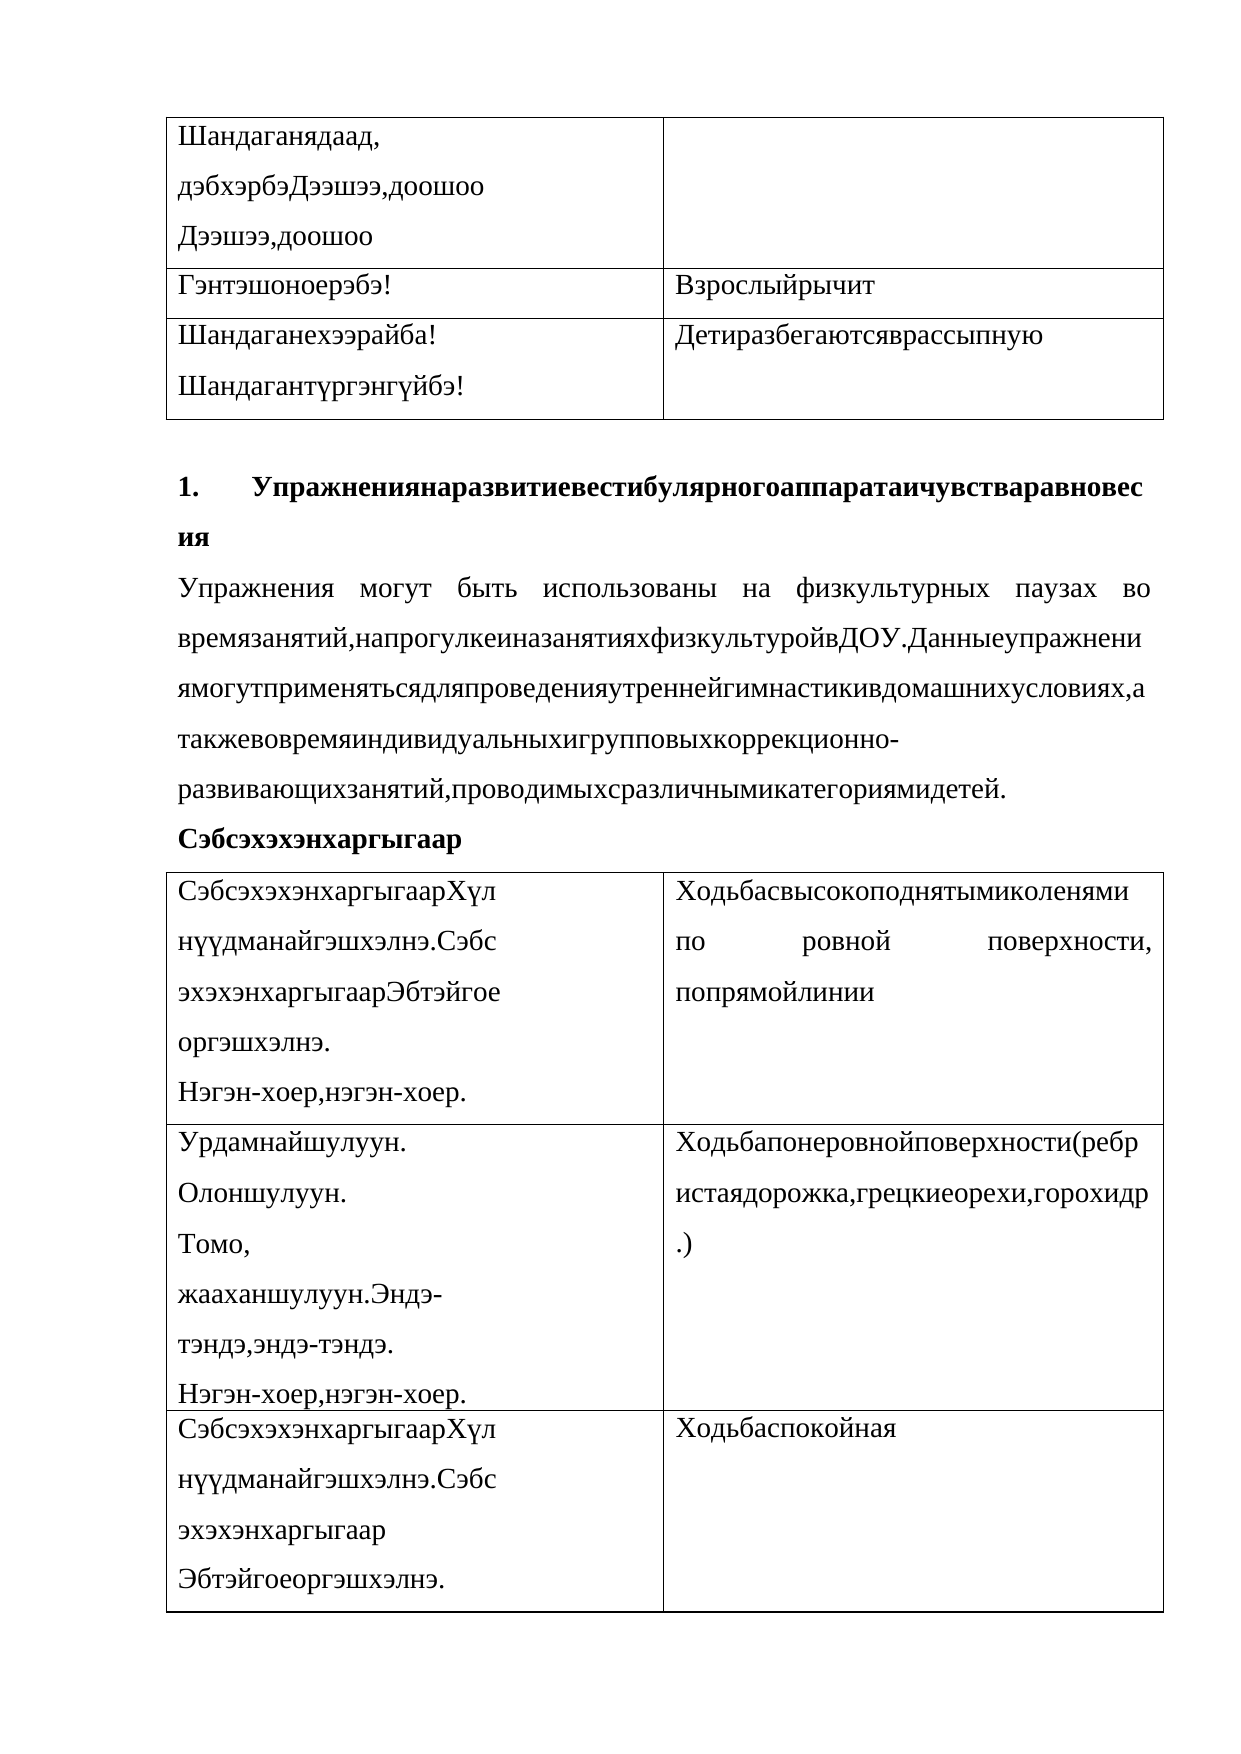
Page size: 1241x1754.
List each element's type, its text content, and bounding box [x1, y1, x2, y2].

subtitle Упражнениянаразвитиевестибулярногоаппаратаичувстваравновесия [177, 469, 1152, 553]
table_cell Ходьбапонеровнойповерхности(ребристаядорожка,грецкиеорехи,горохидр.) [664, 1125, 1163, 1410]
text Упражнения могут быть использованы на физкультурных паузах во времязанятий,напрогулкеиназанятияхфизкультуройвДОУ.Данныеупражнениямогутприменятьсядляпроведенияутреннейгимнастикивдомашнихусловиях,атакжевовремяиндивидуальныхигрупповыхкоррекционно-развивающихзанятий,проводимыхсразличнымикатегориямидетей. [177, 570, 1152, 804]
table_header [664, 118, 1163, 268]
table_header Ходьбасвысокоподнятымиколенями по ровной поверхности, попрямойлинии [664, 873, 1163, 1123]
table_cell СэбсэхэхэнхаргыгаарХүлнүүдманайгэшхэлнэ.Сэбсэхэхэнхаргыгаар Эбтэйгоеоргэшхэлнэ. [167, 1411, 663, 1611]
table_header СэбсэхэхэнхаргыгаарХүлнүүдманайгэшхэлнэ.СэбсэхэхэнхаргыгаарЭбтэйгоеоргэшхэлнэ. Нэгэн-хоер,нэгэн-хоер. [167, 873, 663, 1123]
table_header Шандаганядаад, дэбхэрбэДээшээ,доошоо Дээшээ,доошоо [167, 118, 663, 268]
table_cell Детиразбегаютсяврассыпную [664, 319, 1163, 419]
table_cell Взрослыйрычит [664, 269, 1163, 318]
table_cell Ходьбаспокойная [664, 1411, 1163, 1611]
subtitle Сэбсэхэхэнхаргыгаар [177, 822, 1176, 855]
table_cell Гэнтэшоноерэбэ! [167, 269, 663, 318]
table_cell Шандаганехээрайба! Шандагантүргэнгүйбэ! [167, 319, 663, 419]
table_cell Урдамнайшулуун.Олоншулуун. Томо, жааханшулуун.Эндэ-тэндэ,эндэ-тэндэ. Нэгэн-хоер,нэгэн-хоер. [167, 1125, 663, 1410]
